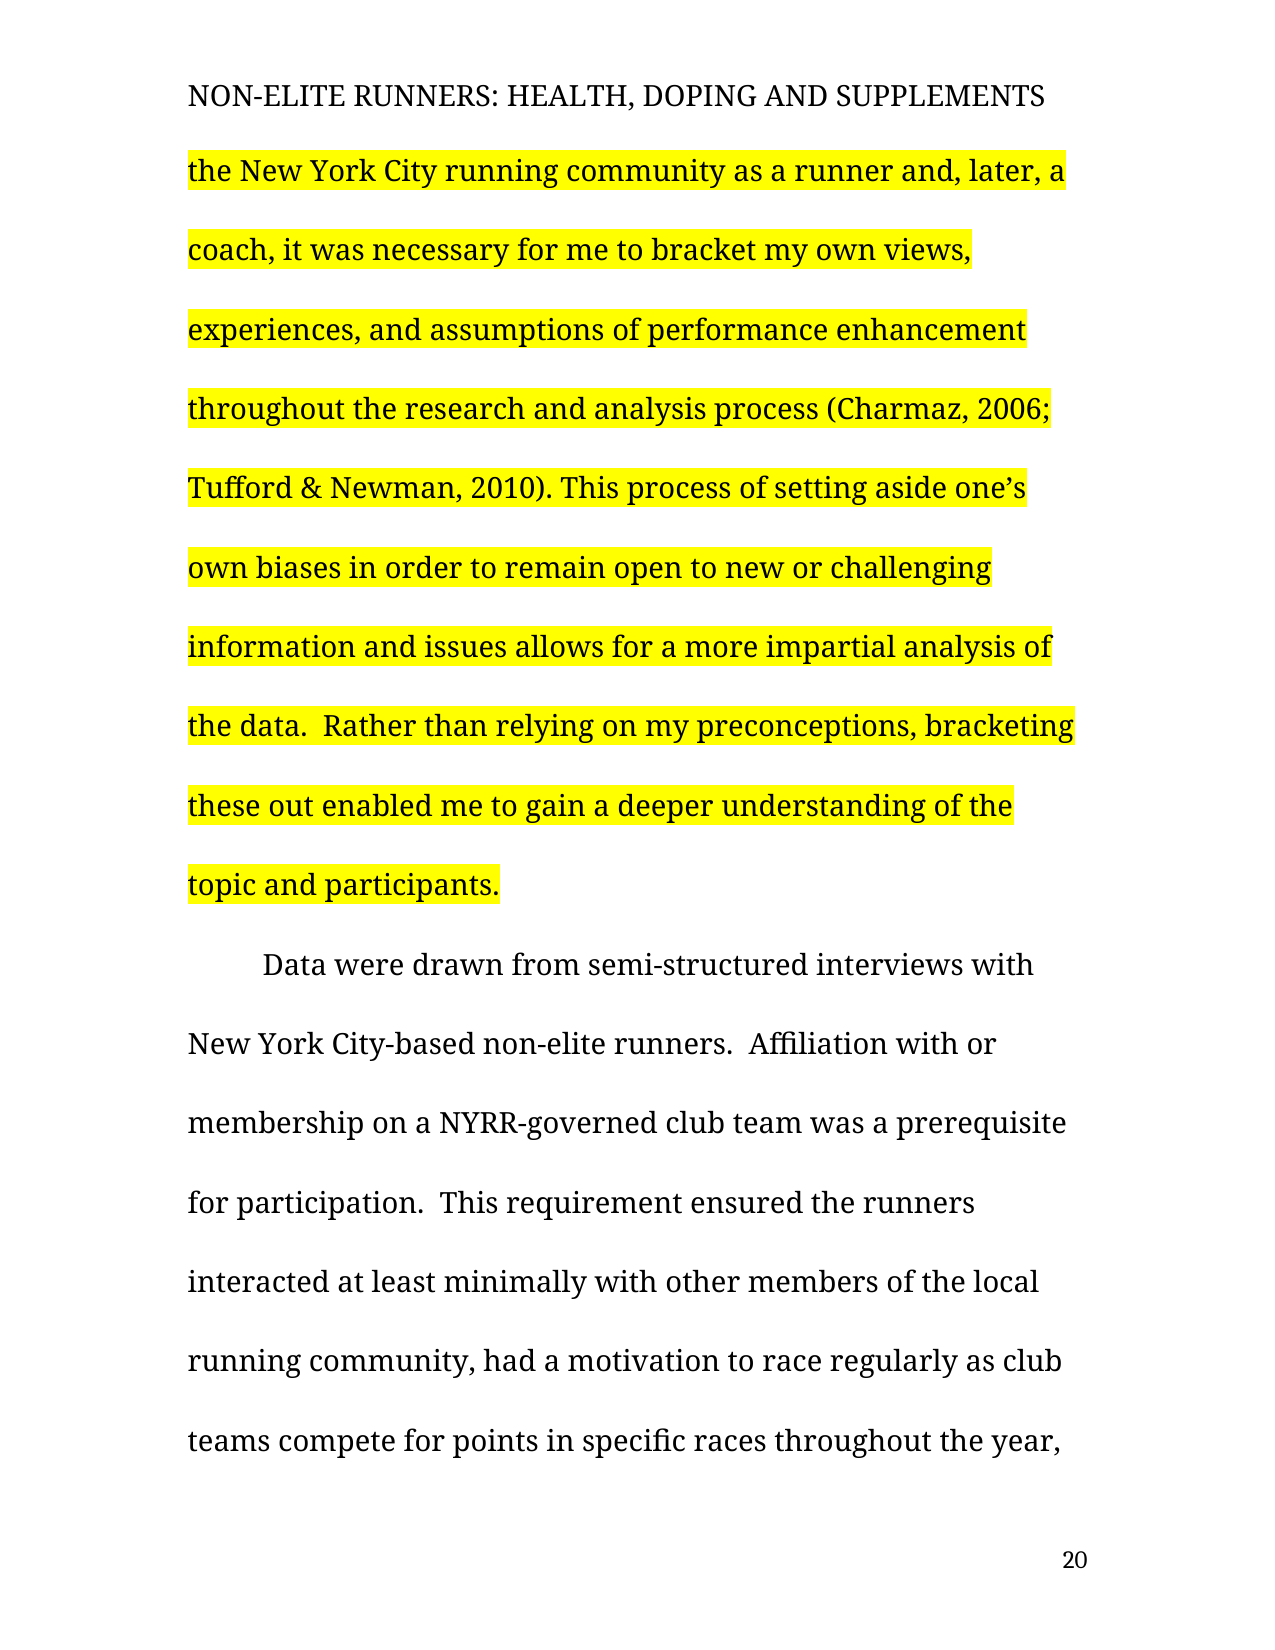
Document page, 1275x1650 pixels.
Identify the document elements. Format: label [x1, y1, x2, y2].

text [187, 944, 1087, 1460]
text [187, 150, 1087, 904]
